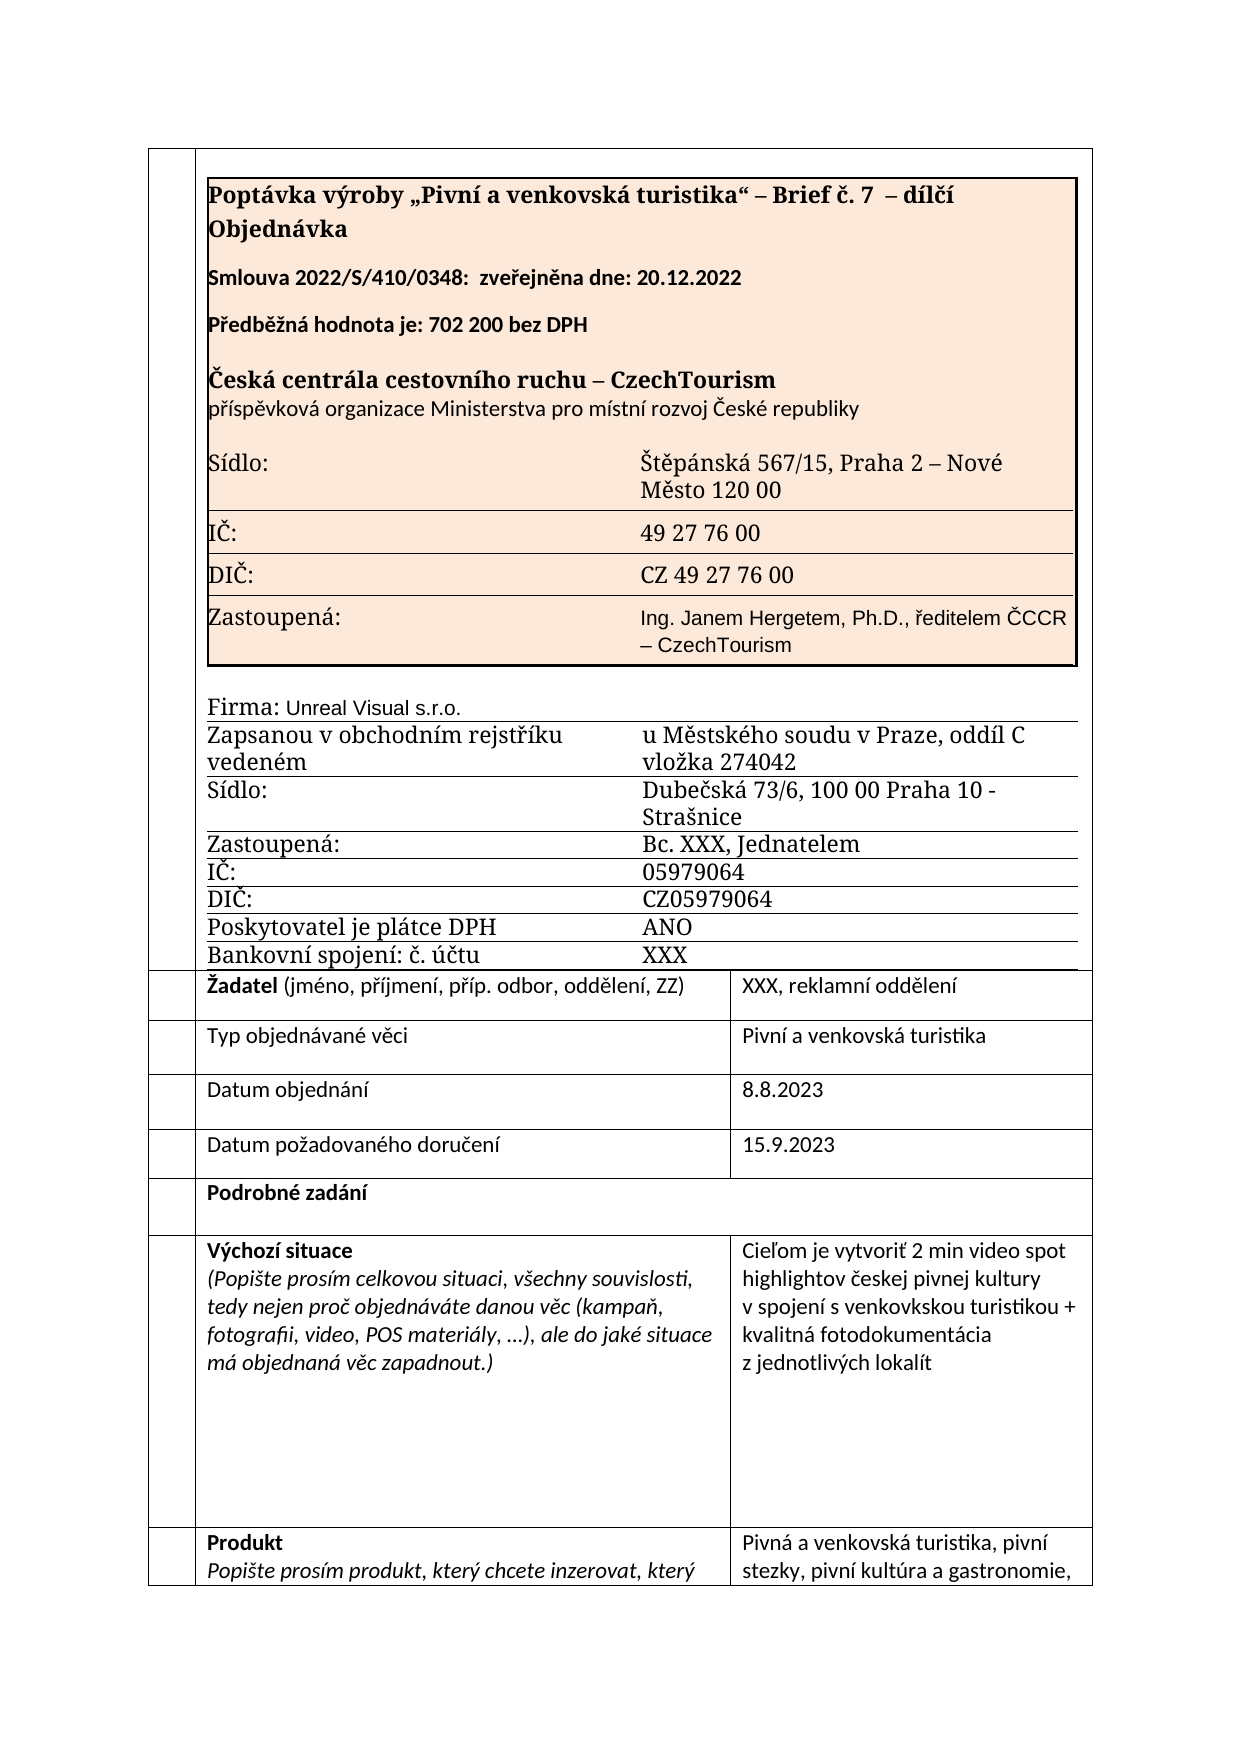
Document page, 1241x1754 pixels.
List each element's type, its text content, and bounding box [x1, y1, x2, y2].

table_cell XXX, reklamní oddělení [731, 971, 1092, 1020]
table_header [149, 149, 195, 970]
table_cell Cieľom je vytvoriť 2 min video spot highlightov českej pivnej kultury v spojení s venkovkskou turistikou + kvalitná fotodokumentácia z jednotlivých lokalít [731, 1236, 1092, 1527]
table_cell Datum objednání [196, 1075, 730, 1129]
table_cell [196, 1528, 730, 1585]
table_cell [149, 1130, 195, 1177]
table_cell [149, 1021, 195, 1074]
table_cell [731, 1528, 1092, 1585]
table_cell Výchozí situace (Popište prosím celkovou situaci, všechny souvislosti, tedy nejen proč objednáváte danou věc (kampaň, fotografii, video, POS materiály, …), ale do jaké situace má objednaná věc zapadnout.) [196, 1236, 730, 1527]
table_cell [149, 971, 195, 1020]
table_cell [149, 1179, 195, 1235]
table_cell 15.9.2023 [731, 1130, 1092, 1177]
table_cell [149, 1075, 195, 1129]
table_cell [149, 1528, 195, 1585]
table_cell 8.8.2023 [731, 1075, 1092, 1129]
table_header [196, 149, 1092, 970]
table_cell Podrobné zadání [196, 1179, 1092, 1235]
table_cell Pivní a venkovská turistika [731, 1021, 1092, 1074]
table_cell Žadatel (jméno, příjmení, příp. odbor, oddělení, ZZ) [196, 971, 730, 1020]
table_cell [149, 1236, 195, 1527]
table_cell Datum požadovaného doručení [196, 1130, 730, 1177]
table_cell Typ objednávané věci [196, 1021, 730, 1074]
